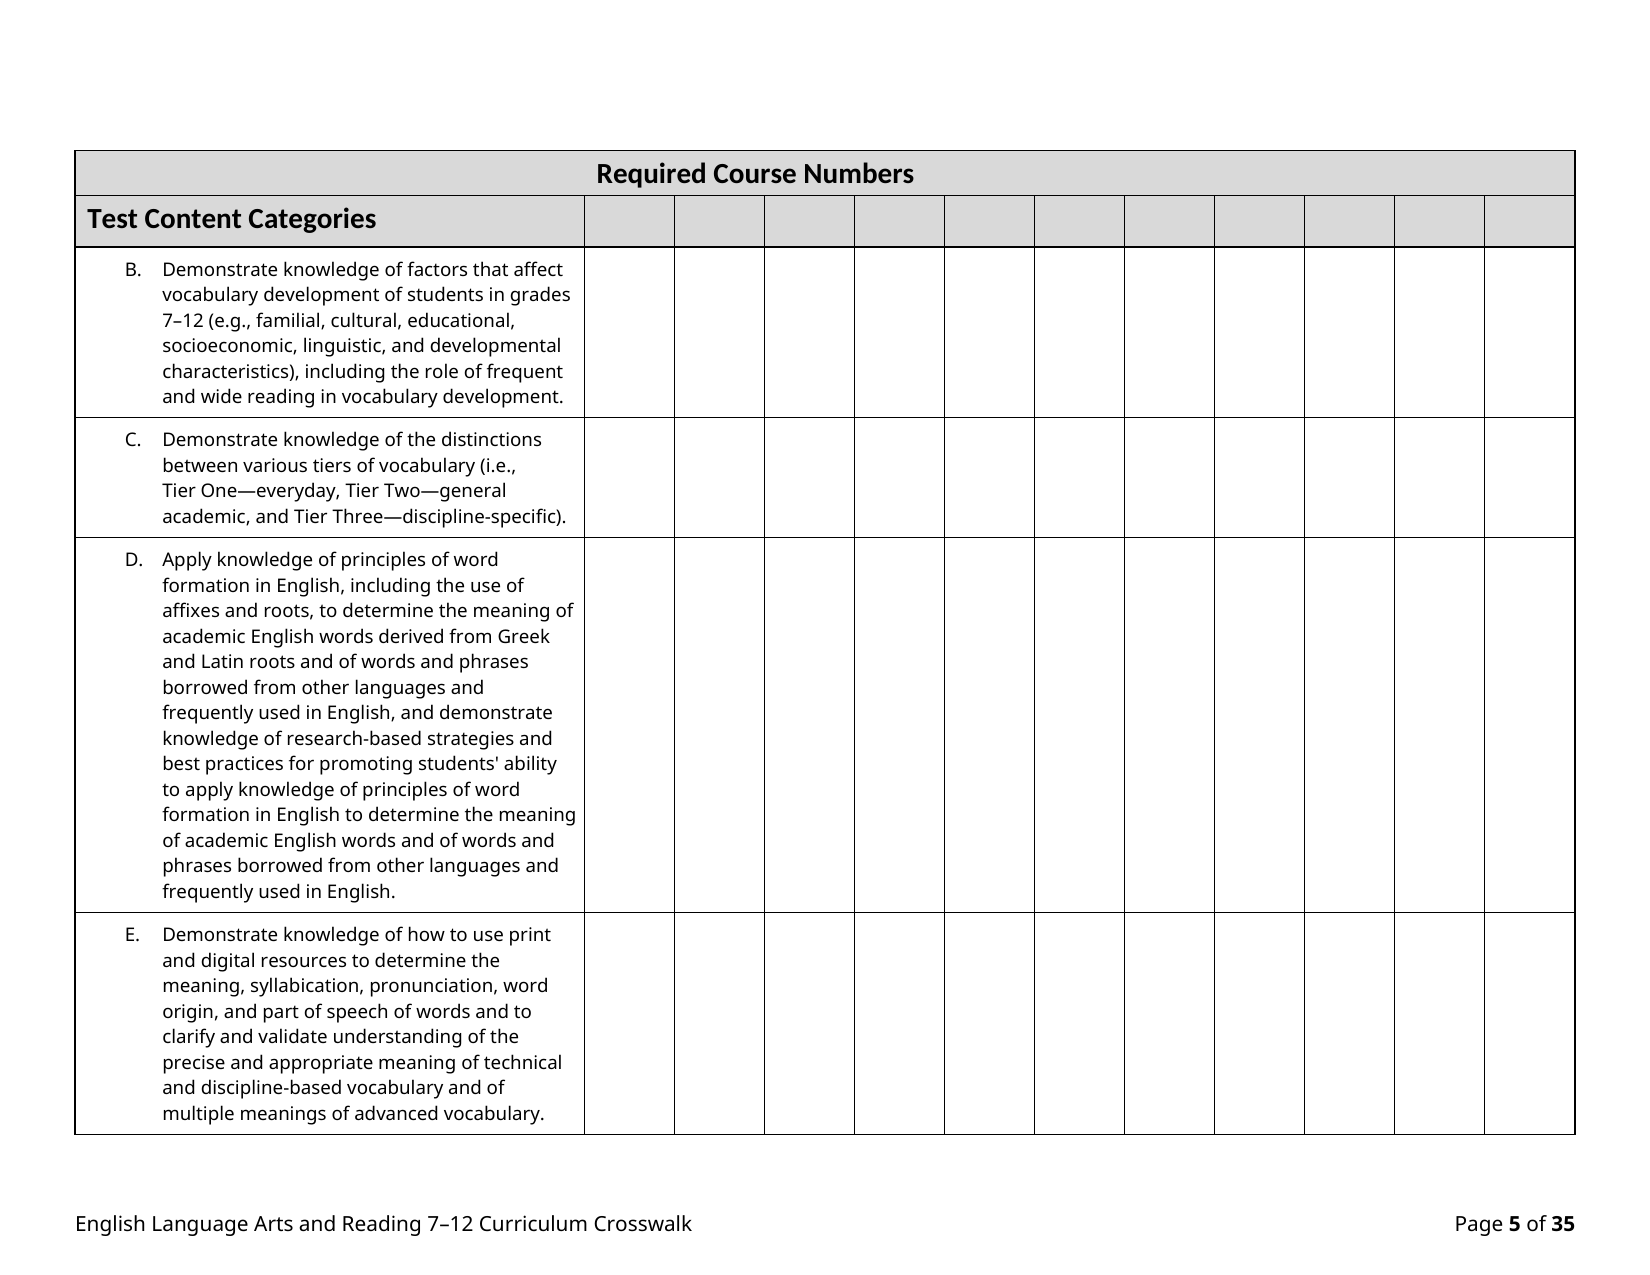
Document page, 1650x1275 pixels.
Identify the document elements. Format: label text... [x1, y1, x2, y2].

table_cell Demonstrate knowledge of how to use print and digital resources to determine the meaning, syllabication, pronunciation, word origin, and part of speech of words and to clarify and validate understanding of the precise and appropriate meaning of technical and discipline-based vocabulary and of multiple meanings of advanced vocabulary. [76, 913, 584, 1134]
table_cell [765, 248, 854, 417]
table_cell [675, 913, 764, 1134]
table_header [76, 151, 584, 195]
table_cell [1305, 913, 1394, 1134]
table_cell [945, 196, 1034, 246]
table_cell [1125, 196, 1214, 246]
table_cell [1395, 913, 1484, 1134]
table_cell [945, 538, 1034, 912]
table_cell [945, 418, 1034, 537]
table_cell [1035, 196, 1124, 246]
table_cell [1215, 196, 1304, 246]
table_cell [1215, 418, 1304, 537]
table_cell [855, 538, 944, 912]
table_cell [675, 248, 764, 417]
table_cell [855, 913, 944, 1134]
table_cell [1215, 248, 1304, 417]
table_cell [1215, 913, 1304, 1134]
table_cell [585, 248, 674, 417]
table_cell [1395, 538, 1484, 912]
table_cell [765, 418, 854, 537]
table_cell [855, 418, 944, 537]
table_cell [1485, 538, 1574, 912]
table_cell [1125, 418, 1214, 537]
table_cell [1305, 196, 1394, 246]
table_cell [1485, 196, 1574, 246]
table_cell [1125, 248, 1214, 417]
table_cell [1125, 538, 1214, 912]
table_cell [765, 196, 854, 246]
table_cell Demonstrate knowledge of the distinctions between various tiers of vocabulary (i.e., Tier One—everyday, Tier Two—general academic, and Tier Three—discipline-specific). [76, 418, 584, 537]
table_cell [1035, 913, 1124, 1134]
table_cell [1305, 248, 1394, 417]
table_cell [1125, 913, 1214, 1134]
table_cell [1035, 418, 1124, 537]
table_cell [1395, 196, 1484, 246]
table_cell [585, 418, 674, 537]
table_cell [945, 248, 1034, 417]
table_cell [765, 913, 854, 1134]
table_cell [585, 538, 674, 912]
table_cell [1305, 538, 1394, 912]
table_cell [1035, 538, 1124, 912]
table_cell [1305, 418, 1394, 537]
table_cell Test Content Categories [76, 196, 584, 246]
table_cell [1485, 418, 1574, 537]
table_cell [1485, 913, 1574, 1134]
table_cell [1035, 248, 1124, 417]
table_cell [765, 538, 854, 912]
table_cell [1485, 248, 1574, 417]
table_cell [585, 196, 674, 246]
table_cell [945, 913, 1034, 1134]
table_cell Apply knowledge of principles of word formation in English, including the use of affixes and roots, to determine the meaning of academic English words derived from Greek and Latin roots and of words and phrases borrowed from other languages and frequently used in English, and demonstrate knowledge of research-based strategies and best practices for promoting students' ability to apply knowledge of principles of word formation in English to determine the meaning of academic English words and of words and phrases borrowed from other languages and frequently used in English. [76, 538, 584, 912]
table_cell [675, 538, 764, 912]
table_cell [855, 196, 944, 246]
table_cell [1395, 418, 1484, 537]
table_cell [675, 196, 764, 246]
table_header Required Course Numbers [585, 151, 1574, 195]
table_cell Demonstrate knowledge of factors that affect vocabulary development of students in grades 7–12 (e.g., familial, cultural, educational, socioeconomic, linguistic, and developmental characteristics), including the role of frequent and wide reading in vocabulary development. [76, 248, 584, 417]
table_cell [855, 248, 944, 417]
table_cell [1395, 248, 1484, 417]
table_cell [585, 913, 674, 1134]
table_cell [675, 418, 764, 537]
table_cell [1215, 538, 1304, 912]
